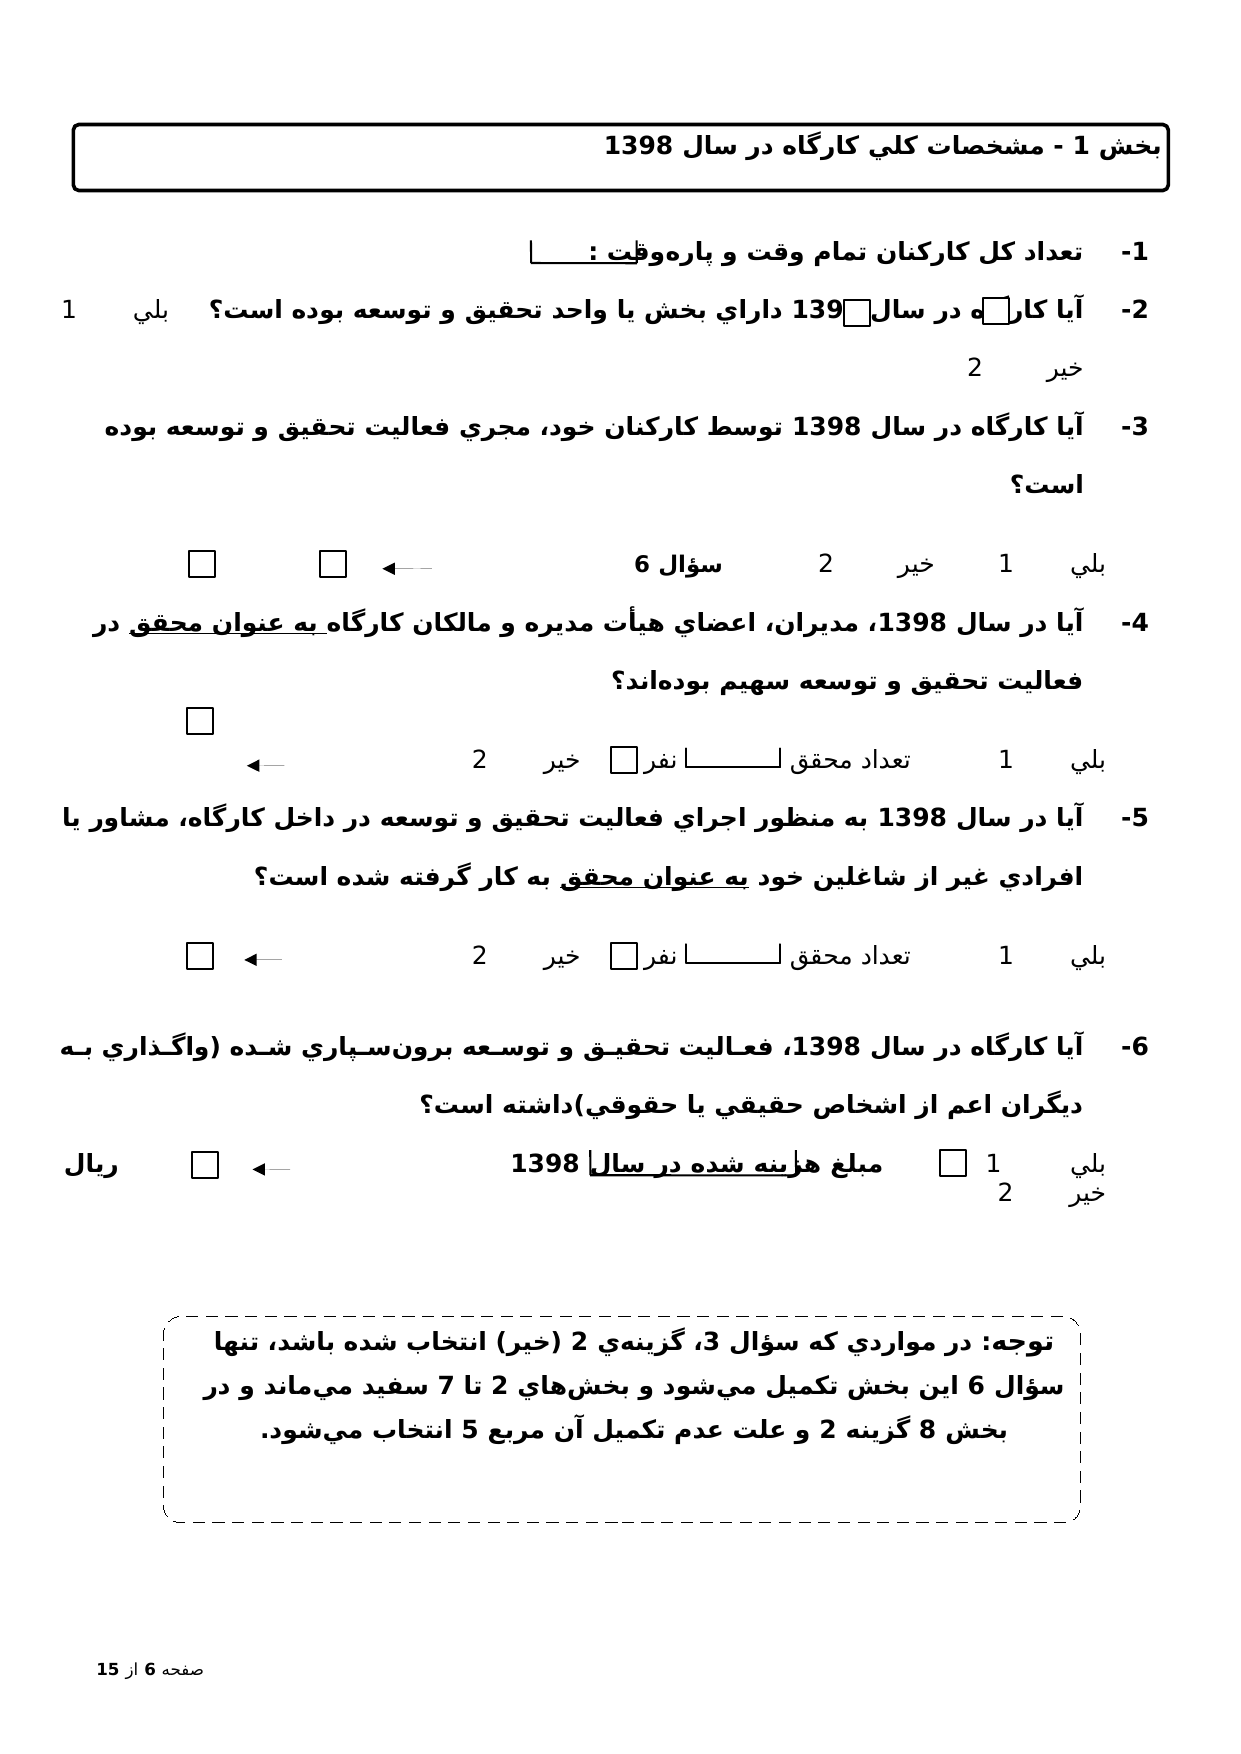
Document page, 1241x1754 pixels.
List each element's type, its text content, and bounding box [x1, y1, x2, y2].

list آيا در سال 1398، مديران، اعضاي هيأت مديره و مالکان کارگاه به عنوان محقق در فعاليت تحقيق و توسعه سهيم بوده‌اند؟ [59, 608, 1121, 695]
text بلي 1 مبلغ هزينه شده در سال 1398 ريال خير 2 [59, 1149, 1106, 1207]
list آيا كارگاه در سال 1398، فعاليت تحقيق و توسعه برون‌سپاري شده (واگذاري به ديگران اعم از اشخاص حقيقي يا حقوقي)داشته است؟ [59, 1032, 1121, 1120]
list آيا کارگاه در سال 1398 توسط كاركنان خود، مجري فعاليت تحقيق و توسعه بوده است؟ [59, 412, 1121, 499]
text بلي 1 تعداد محقق نفر خير 2 [59, 745, 1106, 774]
text بلي 1 خير 2 سؤال 6 [59, 549, 1106, 578]
list آيا در سال 1398 به منظور اجراي فعاليت تحقيق و توسعه در داخل کارگاه، مشاور يا افرادي غير از شاغلين خود به عنوان محقق به کار گرفته شده است؟ [59, 803, 1121, 891]
list آيا کارگاه در سال 1398 داراي بخش يا واحد تحقيق و توسعه بوده است؟ بلي 1 خير 2 [59, 295, 1121, 383]
text بلي 1 تعداد محقق نفر خير 2 [59, 941, 1106, 970]
list تعداد کل كاركنان تمام وقت و پاره‌وقت : [59, 237, 1121, 266]
